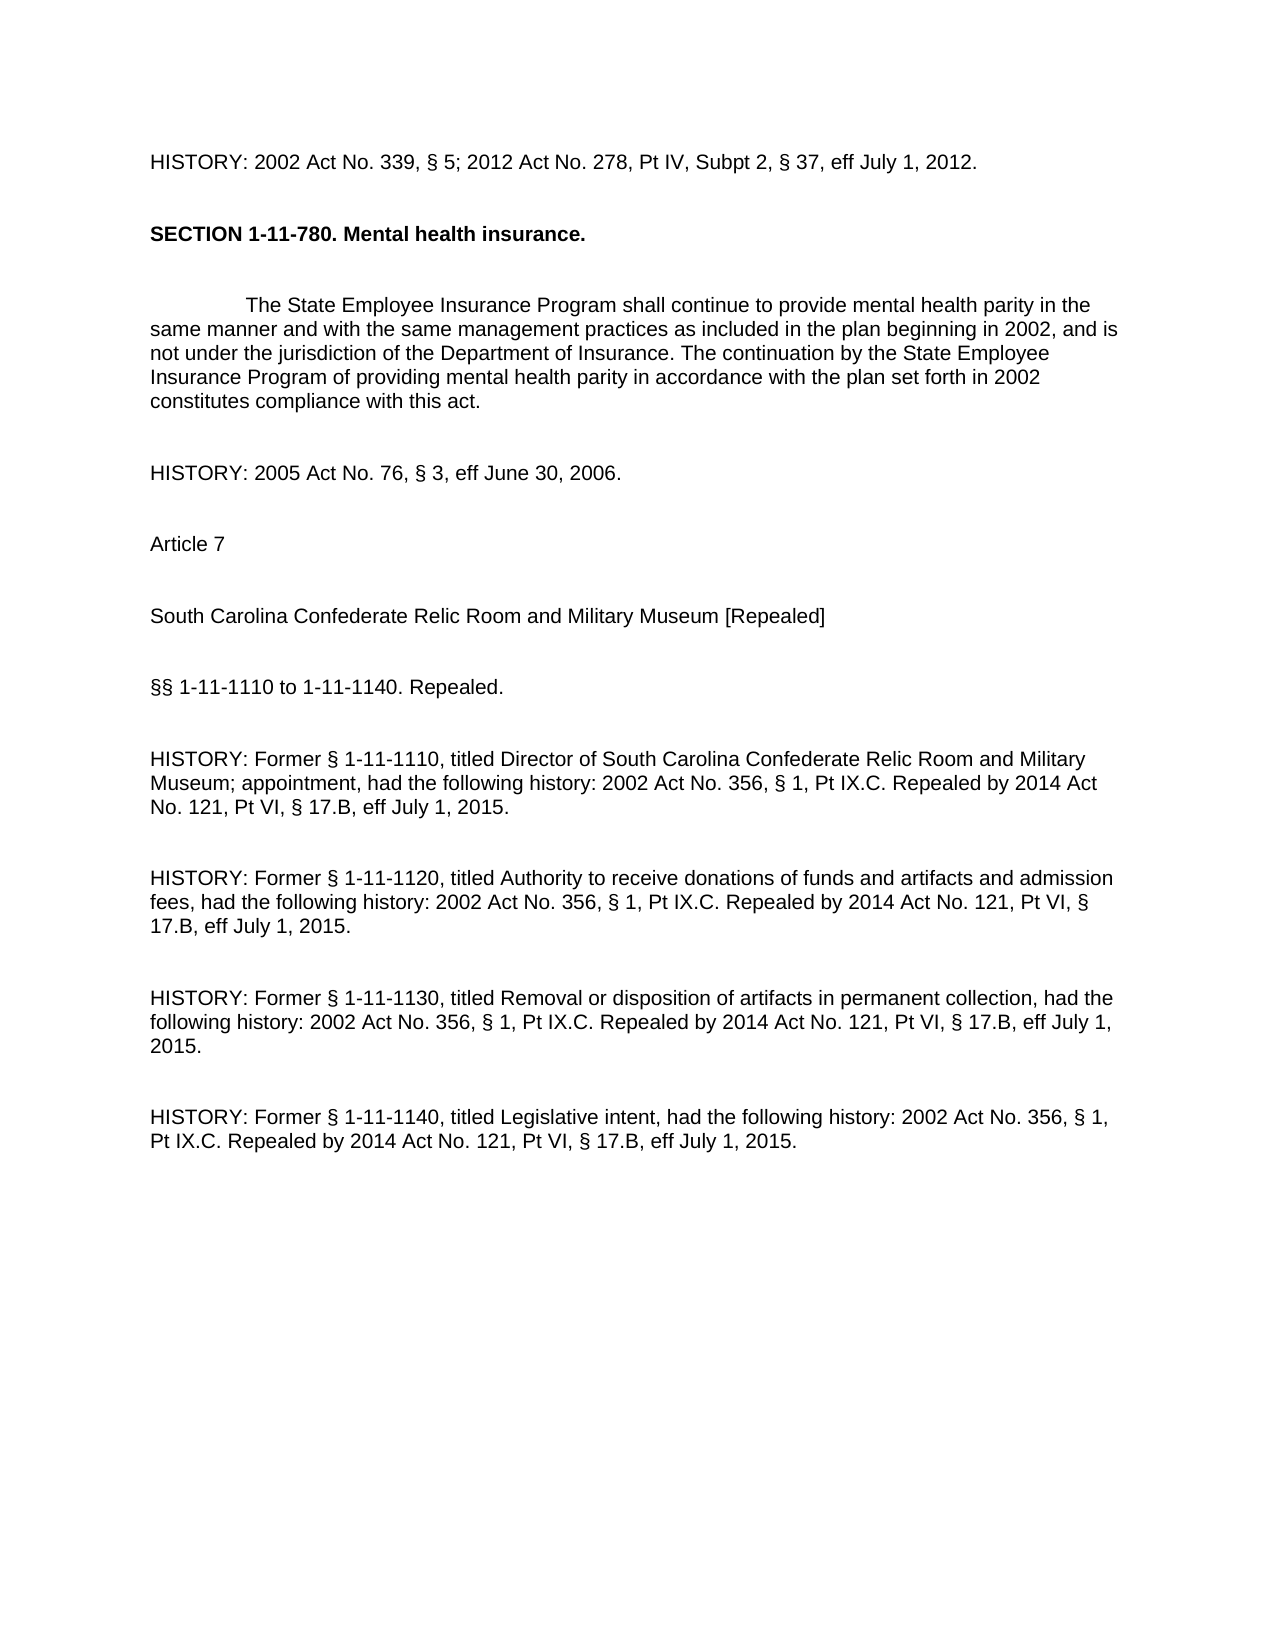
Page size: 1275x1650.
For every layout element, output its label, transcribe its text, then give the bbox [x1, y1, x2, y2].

text HISTORY: Former § 1-11-1120, titled Authority to receive donations of funds and artifacts and admission fees, had the following history: 2002 Act No. 356, § 1, Pt IX.C. Repealed by 2014 Act No. 121, Pt VI, § 17.B, eff July 1, 2015. [150, 866, 1125, 962]
text HISTORY: 2005 Act No. 76, § 3, eff June 30, 2006. [150, 461, 1125, 508]
text South Carolina Confederate Relic Room and Military Museum [Repealed] [150, 604, 1125, 651]
text HISTORY: Former § 1-11-1130, titled Removal or disposition of artifacts in permanent collection, had the following history: 2002 Act No. 356, § 1, Pt IX.C. Repealed by 2014 Act No. 121, Pt VI, § 17.B, eff July 1, 2015. [150, 986, 1125, 1081]
text HISTORY: Former § 1-11-1140, titled Legislative intent, had the following history: 2002 Act No. 356, § 1, Pt IX.C. Repealed by 2014 Act No. 121, Pt VI, § 17.B, eff July 1, 2015. [150, 1105, 1125, 1177]
text Article 7 [150, 532, 1125, 580]
text §§ 1-11-1110 to 1-11-1140. Repealed. [150, 675, 1125, 723]
text The State Employee Insurance Program shall continue to provide mental health parity in the same manner and with the same management practices as included in the plan beginning in 2002, and is not under the jurisdiction of the Department of Insurance. The continuation by the State Employee Insurance Program of providing mental health parity in accordance with the plan set forth in 2002 constitutes compliance with this act. [150, 293, 1125, 437]
text HISTORY: Former § 1-11-1110, titled Director of South Carolina Confederate Relic Room and Military Museum; appointment, had the following history: 2002 Act No. 356, § 1, Pt IX.C. Repealed by 2014 Act No. 121, Pt VI, § 17.B, eff July 1, 2015. [150, 747, 1125, 842]
text SECTION 1-11-780. Mental health insurance. [150, 222, 1125, 269]
text HISTORY: 2002 Act No. 339, § 5; 2012 Act No. 278, Pt IV, Subpt 2, § 37, eff July 1, 2012. [150, 150, 1125, 198]
